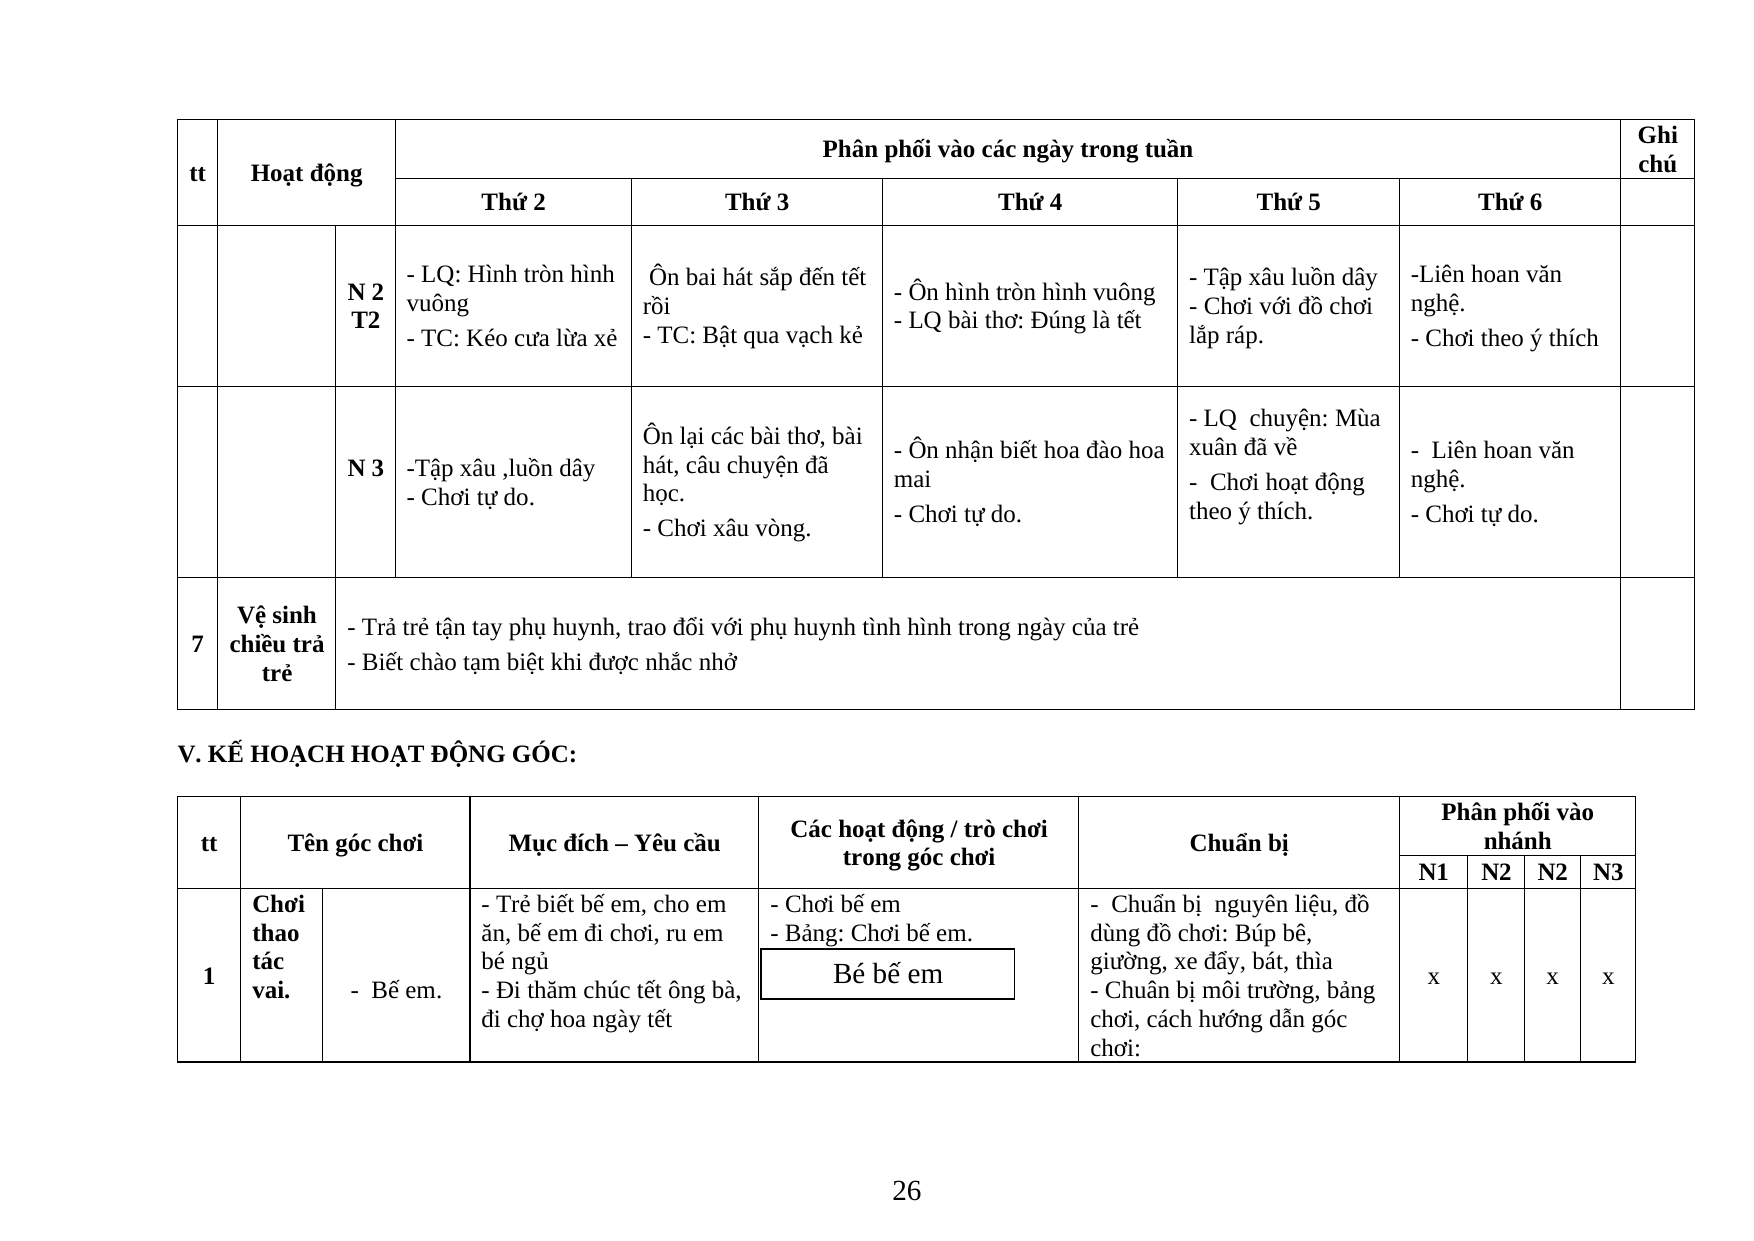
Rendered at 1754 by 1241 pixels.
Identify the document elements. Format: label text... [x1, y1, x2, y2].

table_cell [218, 226, 335, 386]
table_header tt [178, 120, 217, 224]
table_cell Thứ 2 [396, 179, 631, 224]
table_header Mục đích – Yêu cầu [471, 797, 758, 888]
table_cell Chơi thao tác vai. [241, 889, 322, 1061]
table_cell - Chơi bế em - Bảng: Chơi bế em. [759, 889, 1078, 1061]
table_header tt [178, 797, 240, 888]
table_cell - LQ chuyện: Mùa xuân đã về - Chơi hoạt động theo ý thích. [1178, 387, 1399, 577]
table_cell - Liên hoan văn nghệ. - Chơi tự do. [1400, 387, 1620, 577]
table_cell N 2 T2 [336, 226, 395, 386]
table_cell Ôn bai hát sắp đến tết rồi - TC: Bật qua vạch kẻ [632, 226, 882, 386]
table_cell Thứ 4 [883, 179, 1177, 224]
text V. KẾ HOẠCH HOẠT ĐỘNG GÓC: [148, 739, 1636, 767]
table_cell -Liên hoan văn nghệ. - Chơi theo ý thích [1400, 226, 1620, 386]
table_cell [178, 226, 217, 386]
table_header Các hoạt động / trò chơi trong góc chơi [759, 797, 1078, 888]
table_cell 7 [178, 578, 217, 709]
table_cell [1621, 578, 1694, 709]
table_header Phân phối vào các ngày trong tuần [396, 120, 1620, 178]
table_cell -Tập xâu ,luồn dây - Chơi tự do. [396, 387, 631, 577]
table_cell x [1400, 889, 1467, 1061]
table_cell [1621, 179, 1694, 224]
table_cell 1 [178, 889, 240, 1061]
table_cell N3 [1581, 856, 1635, 888]
table_cell x [1468, 889, 1524, 1061]
table_cell - LQ: Hình tròn hình vuông - TC: Kéo cưa lừa xẻ [396, 226, 631, 386]
table_cell N2 [1525, 856, 1580, 888]
table_cell N1 [1400, 856, 1467, 888]
table_cell - Bế em. [323, 889, 469, 1061]
table_cell [218, 387, 335, 577]
table_header Chuẩn bị [1079, 797, 1399, 888]
table_header Hoạt động [218, 120, 395, 224]
table_cell Thứ 5 [1178, 179, 1399, 224]
table_cell [1621, 226, 1694, 386]
table_cell x [1581, 889, 1635, 1061]
table_cell N2 [1468, 856, 1524, 888]
table_cell [178, 387, 217, 577]
table_cell N 3 [336, 387, 395, 577]
table_cell Vệ sinh chiều trả trẻ [218, 578, 335, 709]
table_cell Ôn lại các bài thơ, bài hát, câu chuyện đã học. - Chơi xâu vòng. [632, 387, 882, 577]
table_cell - Ôn nhận biết hoa đào hoa mai - Chơi tự do. [883, 387, 1177, 577]
table_cell - Tập xâu luồn dây - Chơi với đồ chơi lắp ráp. [1178, 226, 1399, 386]
table_cell Thứ 6 [1400, 179, 1620, 224]
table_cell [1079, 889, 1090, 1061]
table_cell x [1525, 889, 1580, 1061]
table_cell Thứ 3 [632, 179, 882, 224]
table_header Tên góc chơi [241, 797, 469, 888]
table_cell - Trẻ biết bế em, cho em ăn, bế em đi chơi, ru em bé ngủ - Đi thăm chúc tết ông bà, đi chợ hoa ngày tết [471, 889, 758, 1061]
table_cell [1621, 387, 1694, 577]
table_cell - Ôn hình tròn hình vuông - LQ bài thơ: Đúng là tết [883, 226, 1177, 386]
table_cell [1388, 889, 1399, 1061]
table_cell - Trả trẻ tận tay phụ huynh, trao đổi với phụ huynh tình hình trong ngày của trẻ - Biết chào tạm biệt khi được nhắc nhở [336, 578, 1620, 709]
